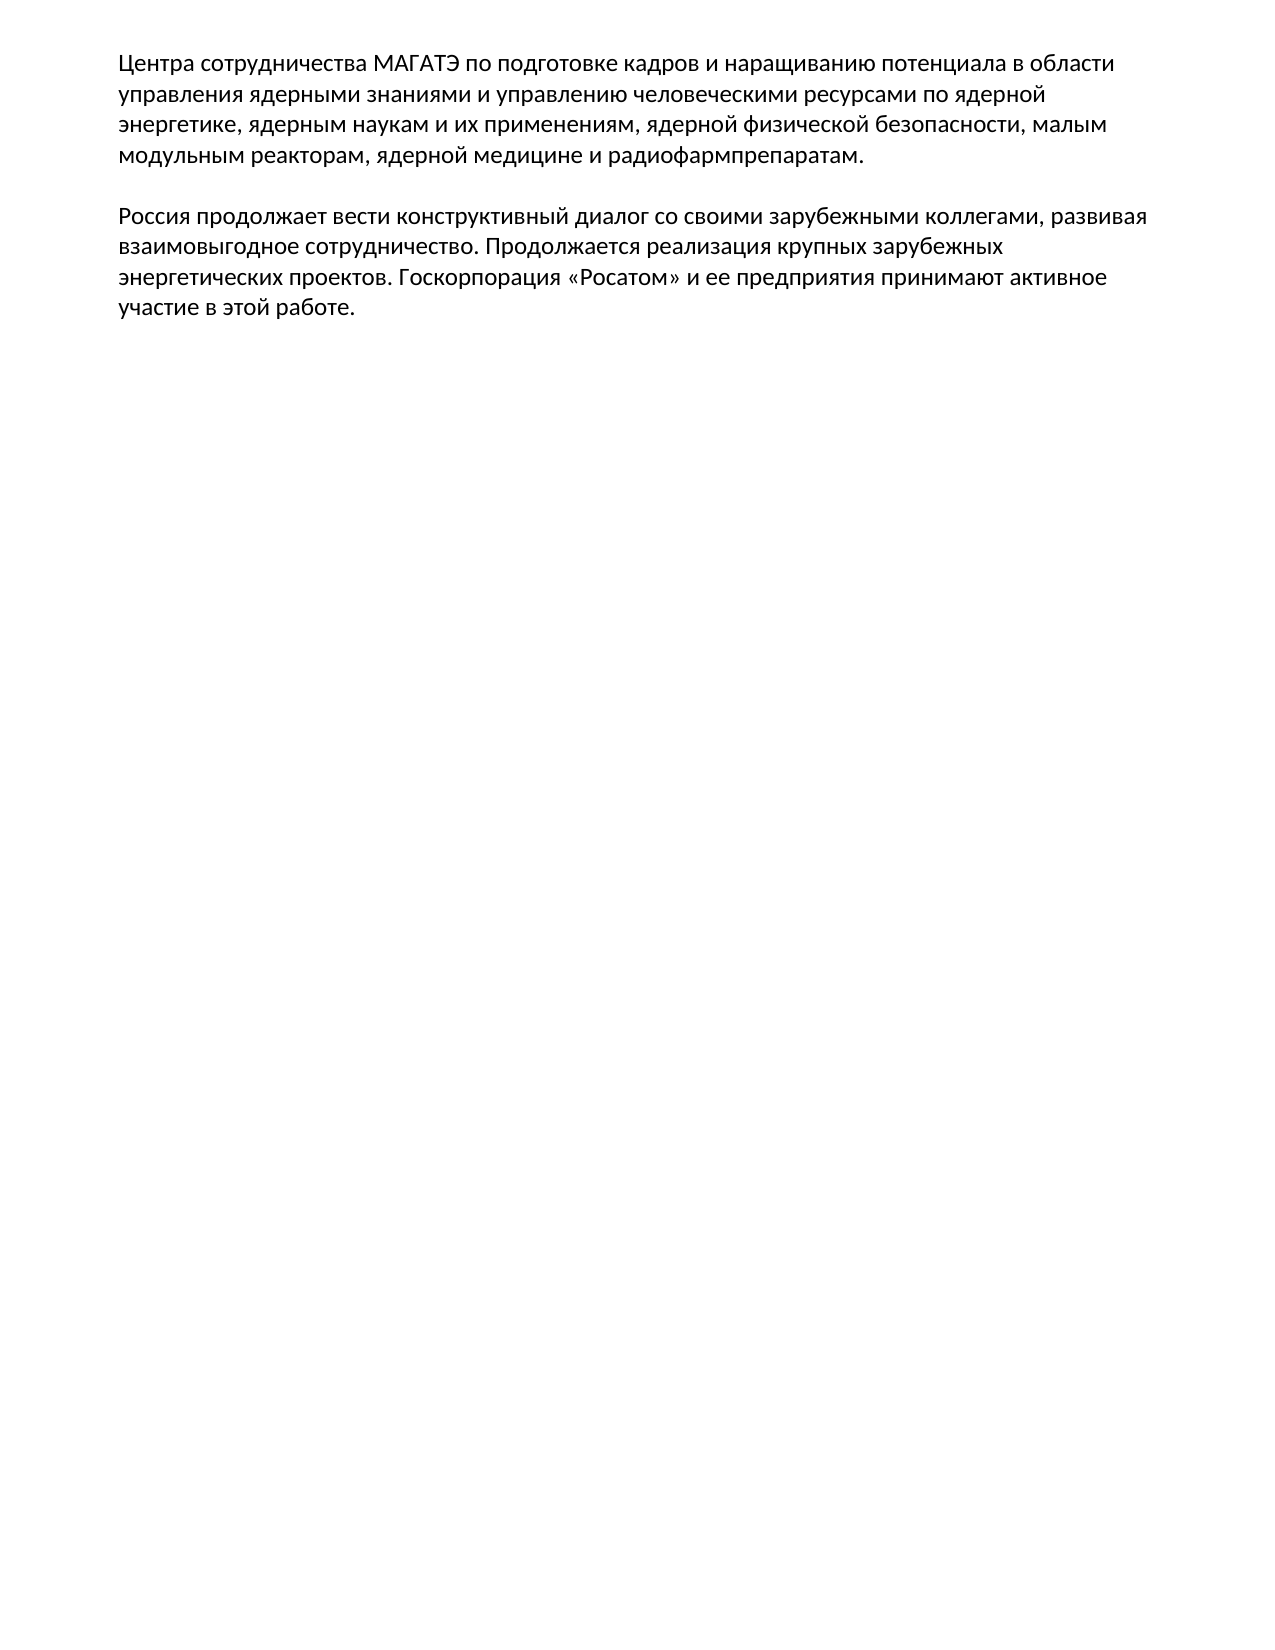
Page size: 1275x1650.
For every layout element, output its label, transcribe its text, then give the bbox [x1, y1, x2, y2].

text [118, 47, 1157, 169]
text Россия продолжает вести конструктивный диалог со своими зарубежными коллегами, развивая взаимовыгодное сотрудничество. Продолжается реализация крупных зарубежных энергетических проектов. Госкорпорация «Росатом» и ее предприятия принимают активное участие в этой работе. [118, 200, 1157, 322]
